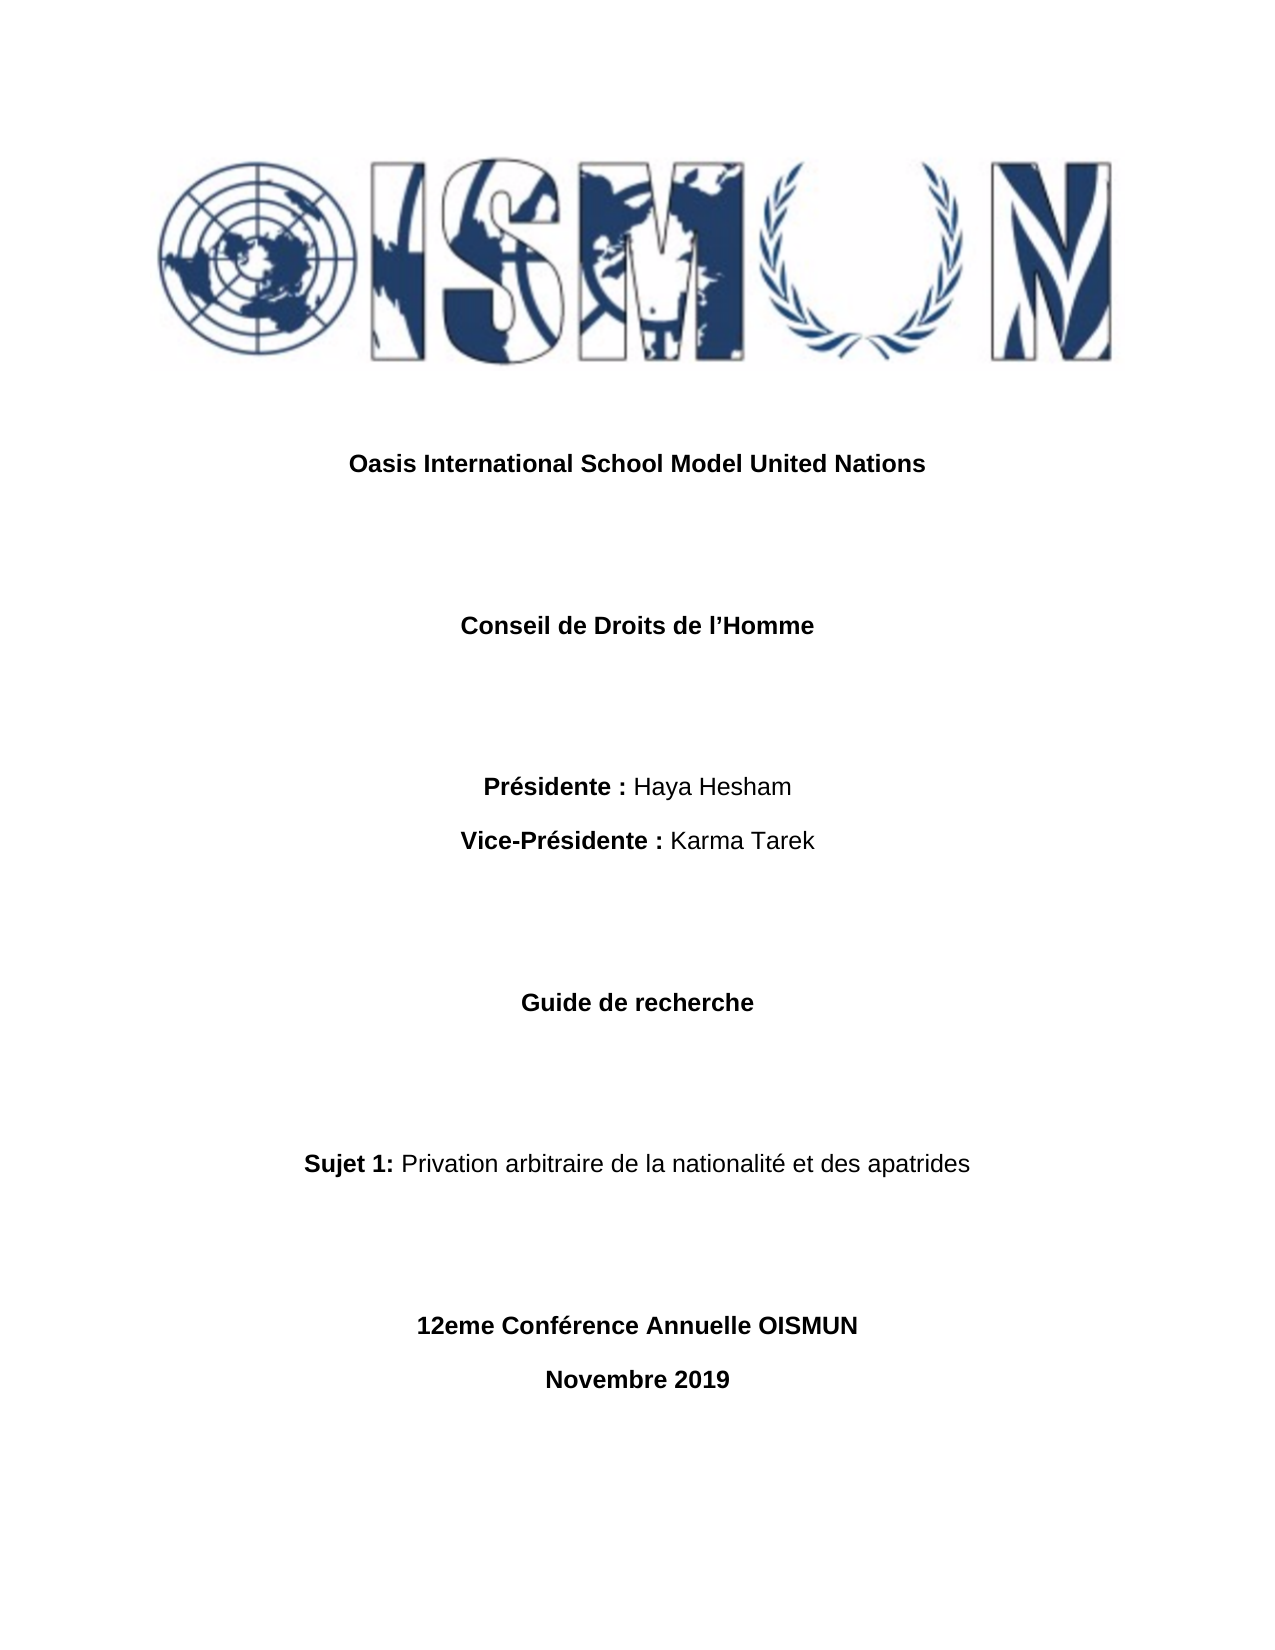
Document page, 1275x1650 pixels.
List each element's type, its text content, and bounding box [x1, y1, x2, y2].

text Guide de recherche [150, 988, 1125, 1016]
text Conseil de Droits de l’Homme [150, 611, 1125, 639]
text Vice-Présidente : Karma Tarek [150, 826, 1125, 855]
text Présidente : Haya Hesham [150, 772, 1125, 801]
text 12eme Conférence Annuelle OISMUN [150, 1311, 1125, 1339]
text Novembre 2019 [150, 1365, 1125, 1393]
picture [150, 150, 1125, 371]
text Oasis International School Model United Nations [150, 449, 1125, 478]
text Sujet 1: Privation arbitraire de la nationalité et des apatrides [150, 1149, 1125, 1178]
